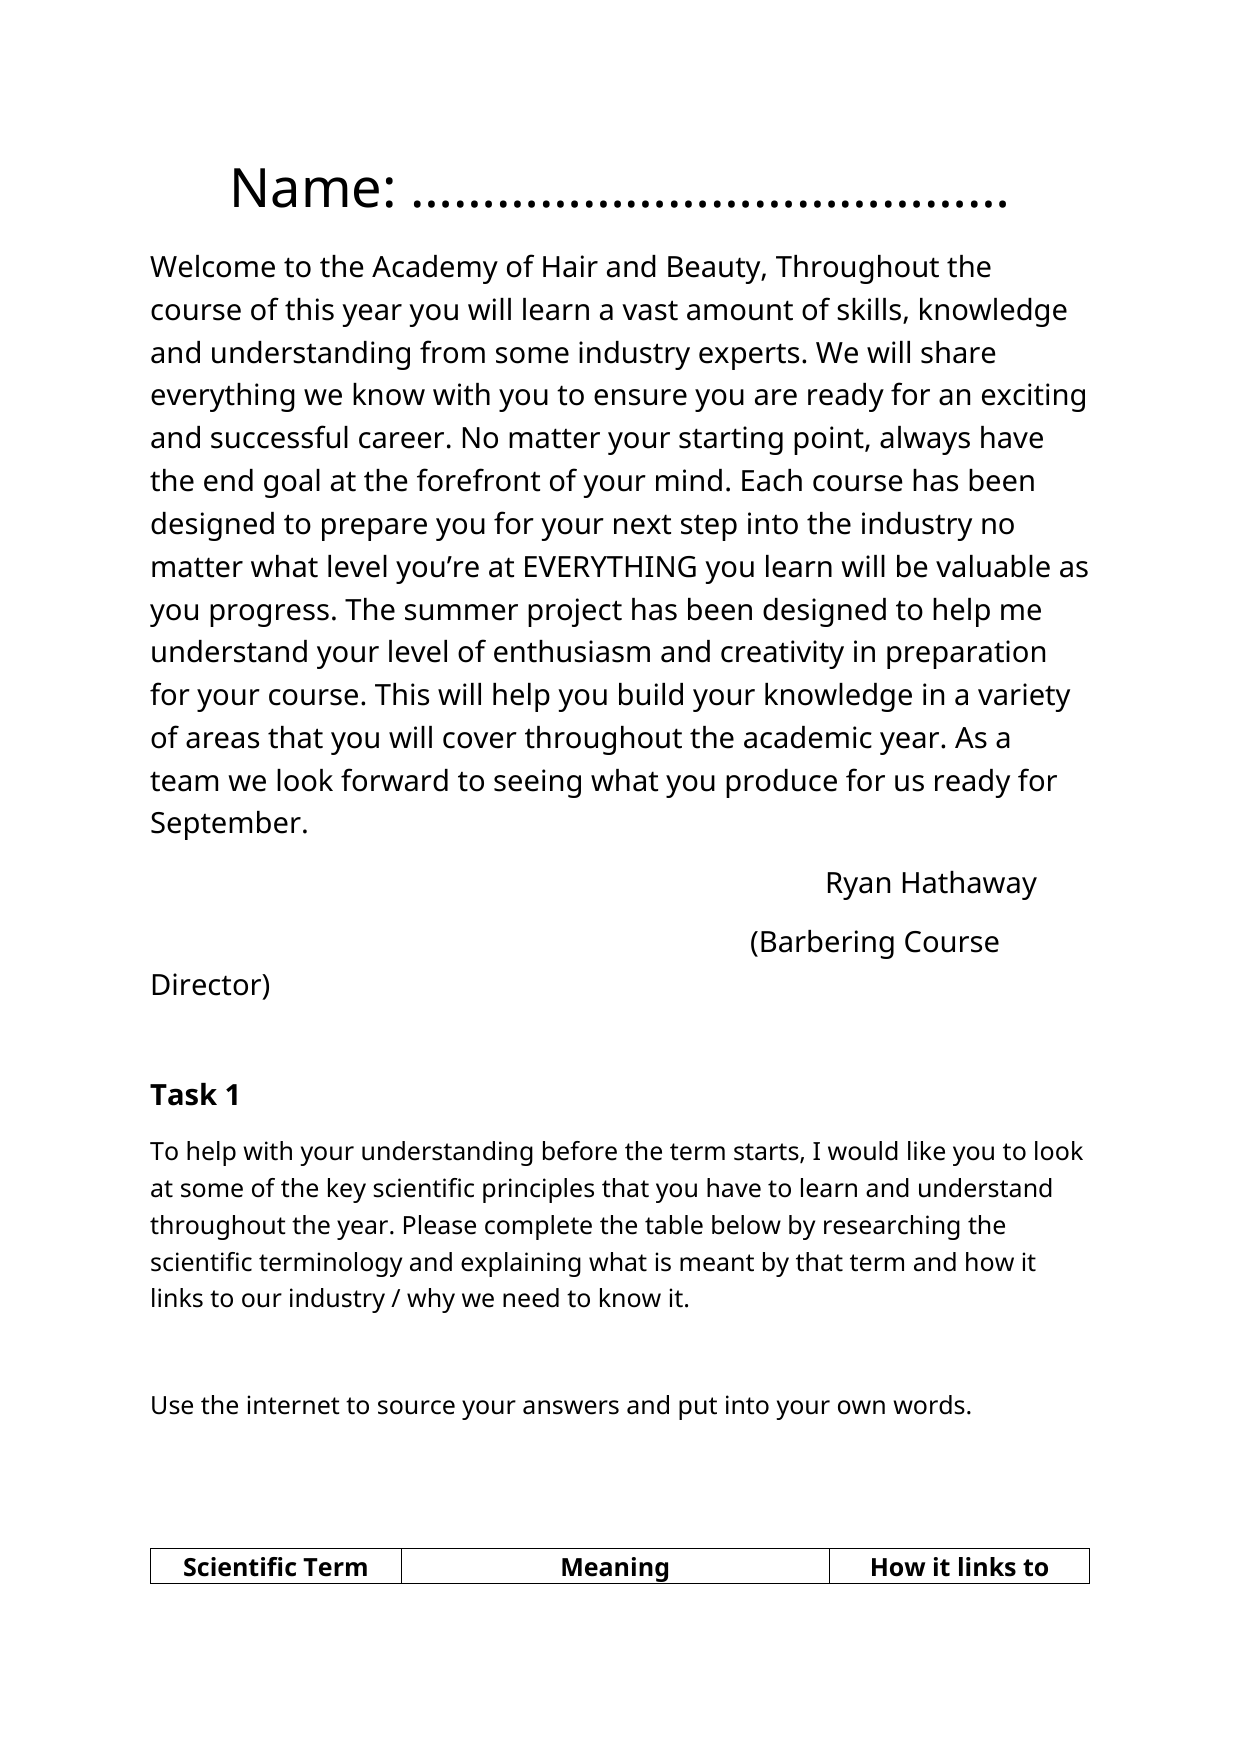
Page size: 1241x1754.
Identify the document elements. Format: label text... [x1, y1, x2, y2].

text To help with your understanding before the term starts, I would like you to look at some of the key scientific principles that you have to learn and understand throughout the year. Please complete the table below by researching the scientific terminology and explaining what is meant by that term and how it links to our industry / why we need to know it. [150, 1134, 1090, 1315]
text Name: …………………………………… [150, 150, 1090, 224]
text (Barbering Course Director) [150, 922, 1090, 1004]
table_header Scientific Term [151, 1549, 401, 1583]
text Welcome to the Academy of Hair and Beauty, Throughout the course of this year you will learn a vast amount of skills, knowledge and understanding from some industry experts. We will share everything we know with you to ensure you are ready for an exciting and successful career. No matter your starting point, always have the end goal at the forefront of your mind. Each course has been designed to prepare you for your next step into the industry no matter what level you’re at EVERYTHING you learn will be valuable as you progress. The summer project has been designed to help me understand your level of enthusiasm and creativity in preparation for your course. This will help you build your knowledge in a variety of areas that you will cover throughout the academic year. As a team we look forward to seeing what you produce for us ready for September. [150, 246, 1090, 842]
text Ryan Hathaway [150, 862, 1090, 902]
table_header Meaning [402, 1549, 829, 1583]
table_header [830, 1549, 1089, 1583]
text Task 1 [150, 1074, 1090, 1114]
text Use the internet to source your answers and put into your own words. [150, 1388, 1090, 1422]
